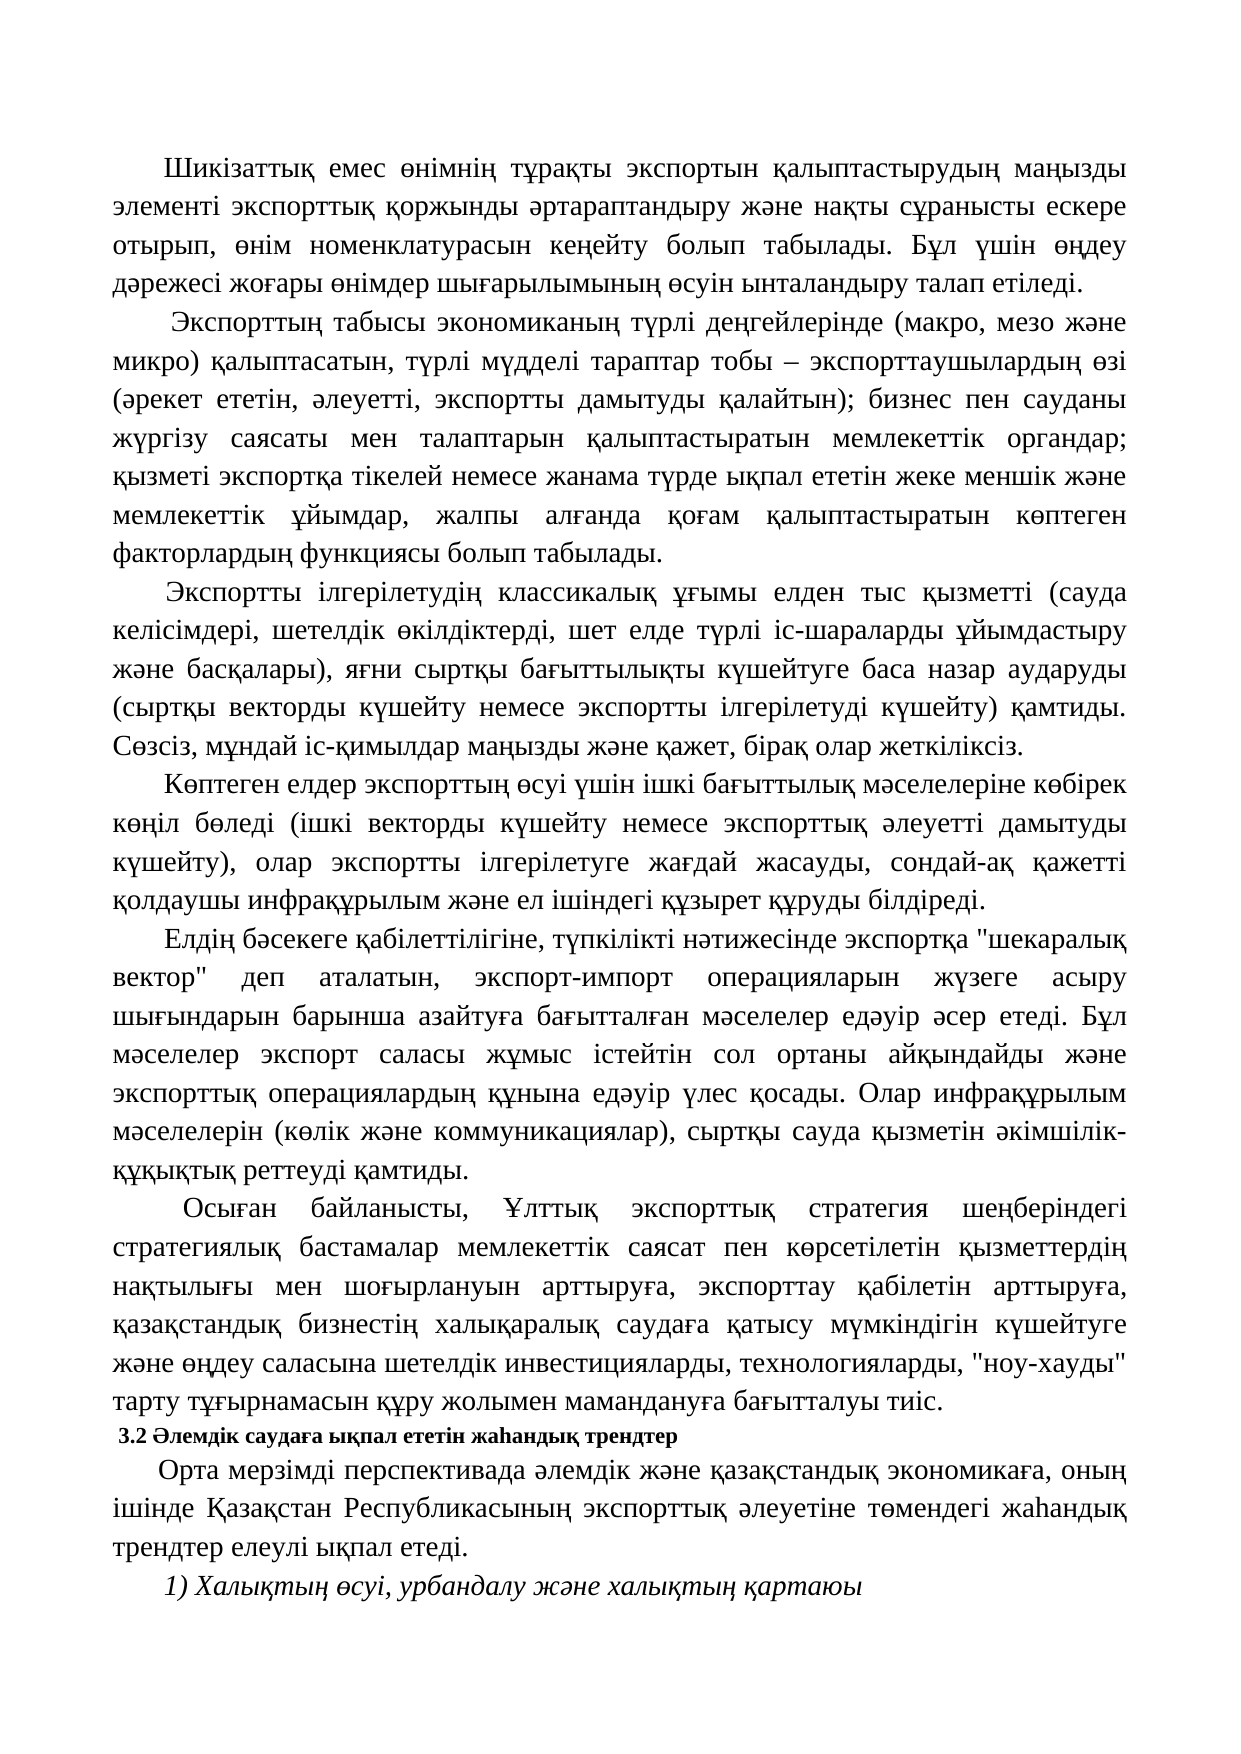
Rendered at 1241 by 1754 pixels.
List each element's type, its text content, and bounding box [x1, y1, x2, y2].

text Шикізаттық емес өнімнің тұрақты экспортын қалыптастырудың маңызды элементі экспорттық қоржынды әртараптандыру және нақты сұранысты ескере отырып, өнім номенклатурасын кеңейту болып табылады. Бұл үшін өңдеу дәрежесі жоғары өнімдер шығарылымының өсуін ынталандыру талап етіледі. [112, 150, 1128, 299]
text Осыған байланысты, Ұлттық экспорттық стратегия шеңберіндегі стратегиялық бастамалар мемлекеттік саясат пен көрсетілетін қызметтердің нақтылығы мен шоғырлануын арттыруға, экспорттау қабілетін арттыруға, қазақстандық бизнестің халықаралық саудаға қатысу мүмкіндігін күшейтуге және өңдеу саласына шетелдік инвестицияларды, технологияларды, "ноу-хауды" тарту тұғырнамасын құру жолымен мамандануға бағытталуы тиіс. [112, 1191, 1128, 1417]
text 3.2 Әлемдік саудаға ықпал ететін жаһандық трендтер [112, 1422, 1128, 1448]
text 1) Халықтың өсуі, урбандалу және халықтың қартаюы [112, 1568, 1128, 1601]
text Көптеген елдер экспорттың өсуі үшін ішкі бағыттылық мәселелеріне көбірек көңіл бөледі (ішкі векторды күшейту немесе экспорттық әлеуетті дамытуды күшейту), олар экспортты ілгерілетуге жағдай жасауды, сондай-ақ қажетті қолдаушы инфрақұрылым және ел ішіндегі құзырет құруды білдіреді. [112, 767, 1128, 916]
text Елдің бәсекеге қабілеттілігіне, түпкілікті нәтижесінде экспортқа "шекаралық вектор" деп аталатын, экспорт-импорт операцияларын жүзеге асыру шығындарын барынша азайтуға бағытталған мәселелер едәуір әсер етеді. Бұл мәселелер экспорт саласы жұмыс істейтін сол ортаны айқындайды және экспорттық операциялардың құнына едәуір үлес қосады. Олар инфрақұрылым мәселелерін (көлік және коммуникациялар), сыртқы сауда қызметін әкімшілік-құқықтық реттеуді қамтиды. [112, 921, 1128, 1186]
text Экспорттың табысы экономиканың түрлі деңгейлерінде (макро, мезо және микро) қалыптасатын, түрлі мүдделі тараптар тобы – экспорттаушылардың өзі (әрекет ететін, әлеуетті, экспортты дамытуды қалайтын); бизнес пен сауданы жүргізу саясаты мен талаптарын қалыптастыратын мемлекеттік органдар; қызметі экспортқа тікелей немесе жанама түрде ықпал ететін жеке меншік және мемлекеттік ұйымдар, жалпы алғанда қоғам қалыптастыратын көптеген факторлардың функциясы болып табылады. [112, 304, 1128, 569]
text Экспортты ілгерілетудің классикалық ұғымы елден тыс қызметті (сауда келісімдері, шетелдік өкілдіктерді, шет елде түрлі іс-шараларды ұйымдастыру және басқалары), яғни сыртқы бағыттылықты күшейтуге баса назар аударуды (сыртқы векторды күшейту немесе экспортты ілгерілетуді күшейту) қамтиды. Сөзсіз, мұндай іс-қимылдар маңызды және қажет, бірақ олар жеткіліксіз. [112, 574, 1128, 762]
text Орта мерзімді перспективада әлемдік және қазақстандық экономикаға, оның ішінде Қазақстан Республикасының экспорттық әлеуетіне төмендегі жаһандық трендтер елеулі ықпал етеді. [112, 1452, 1128, 1563]
